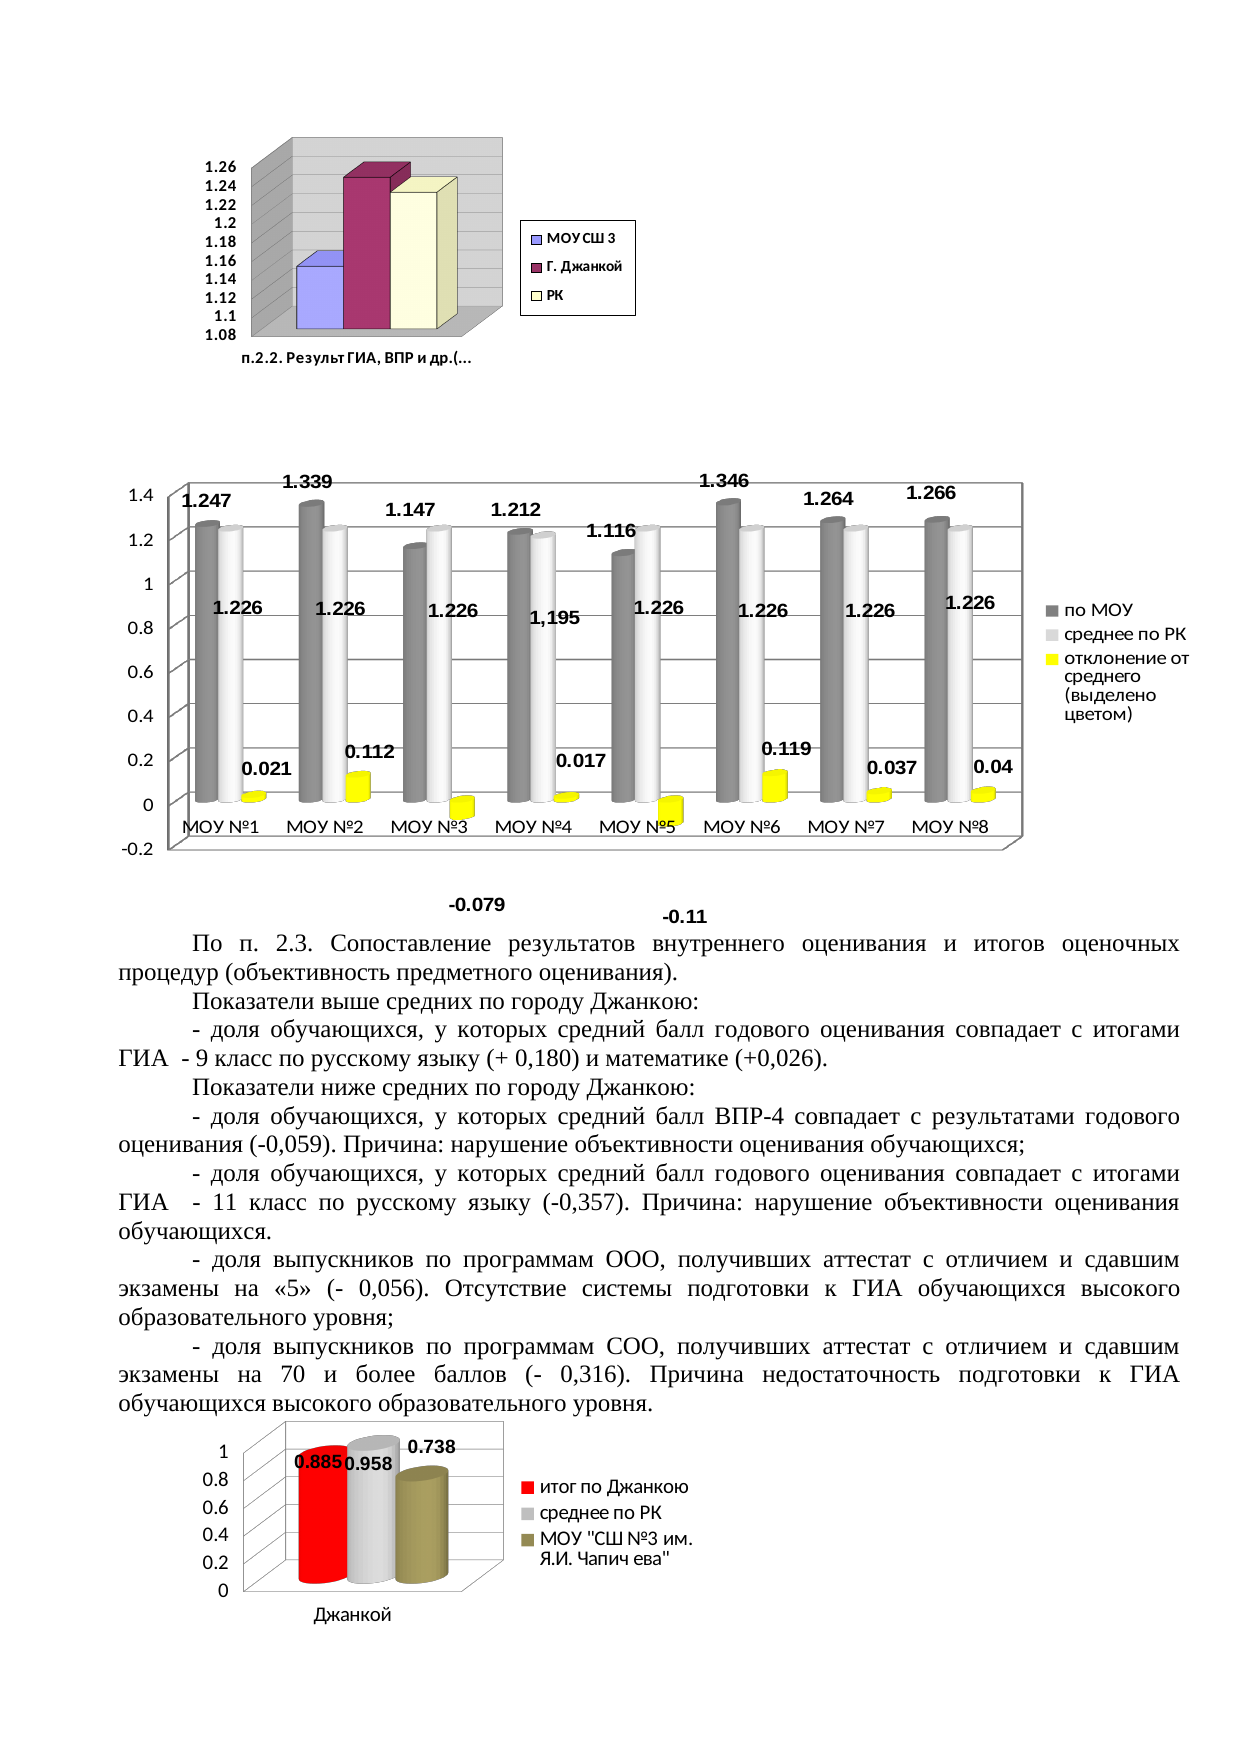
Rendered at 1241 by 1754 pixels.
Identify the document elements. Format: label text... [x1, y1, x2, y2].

text - доля обучающихся, у которых средний балл годового оценивания совпадает с итогами ГИА - 9 класс по русскому языку (+ 0,180) и математике (+0,026). [118, 1014, 1181, 1072]
text По п. 2.3. Сопоставление результатов внутреннего оценивания и итогов оценочных процедур (объективность предметного оценивания). [118, 928, 1181, 986]
text - доля выпускников по программам СОО, получивших аттестат с отличием и сдавшим экзамены на 70 и более баллов (- 0,316). Причина недостаточность подготовки к ГИА обучающихся высокого образовательного уровня. [118, 1331, 1181, 1417]
text Показатели выше средних по городу Джанкою: [118, 986, 1181, 1014]
text Показатели ниже средних по городу Джанкою: [118, 1072, 1181, 1101]
text - доля выпускников по программам ООО, получивших аттестат с отличием и сдавшим экзамены на «5» (- 0,056). Отсутствие системы подготовки к ГИА обучающихся высокого образовательного уровня; [118, 1244, 1181, 1331]
text - доля обучающихся, у которых средний балл ВПР-4 совпадает с результатами годового оценивания (-0,059). Причина: нарушение объективности оценивания обучающихся; [118, 1101, 1181, 1158]
text - доля обучающихся, у которых средний балл годового оценивания совпадает с итогами ГИА - 11 класс по русскому языку (-0,357). Причина: нарушение объективности оценивания обучающихся. [118, 1158, 1181, 1244]
